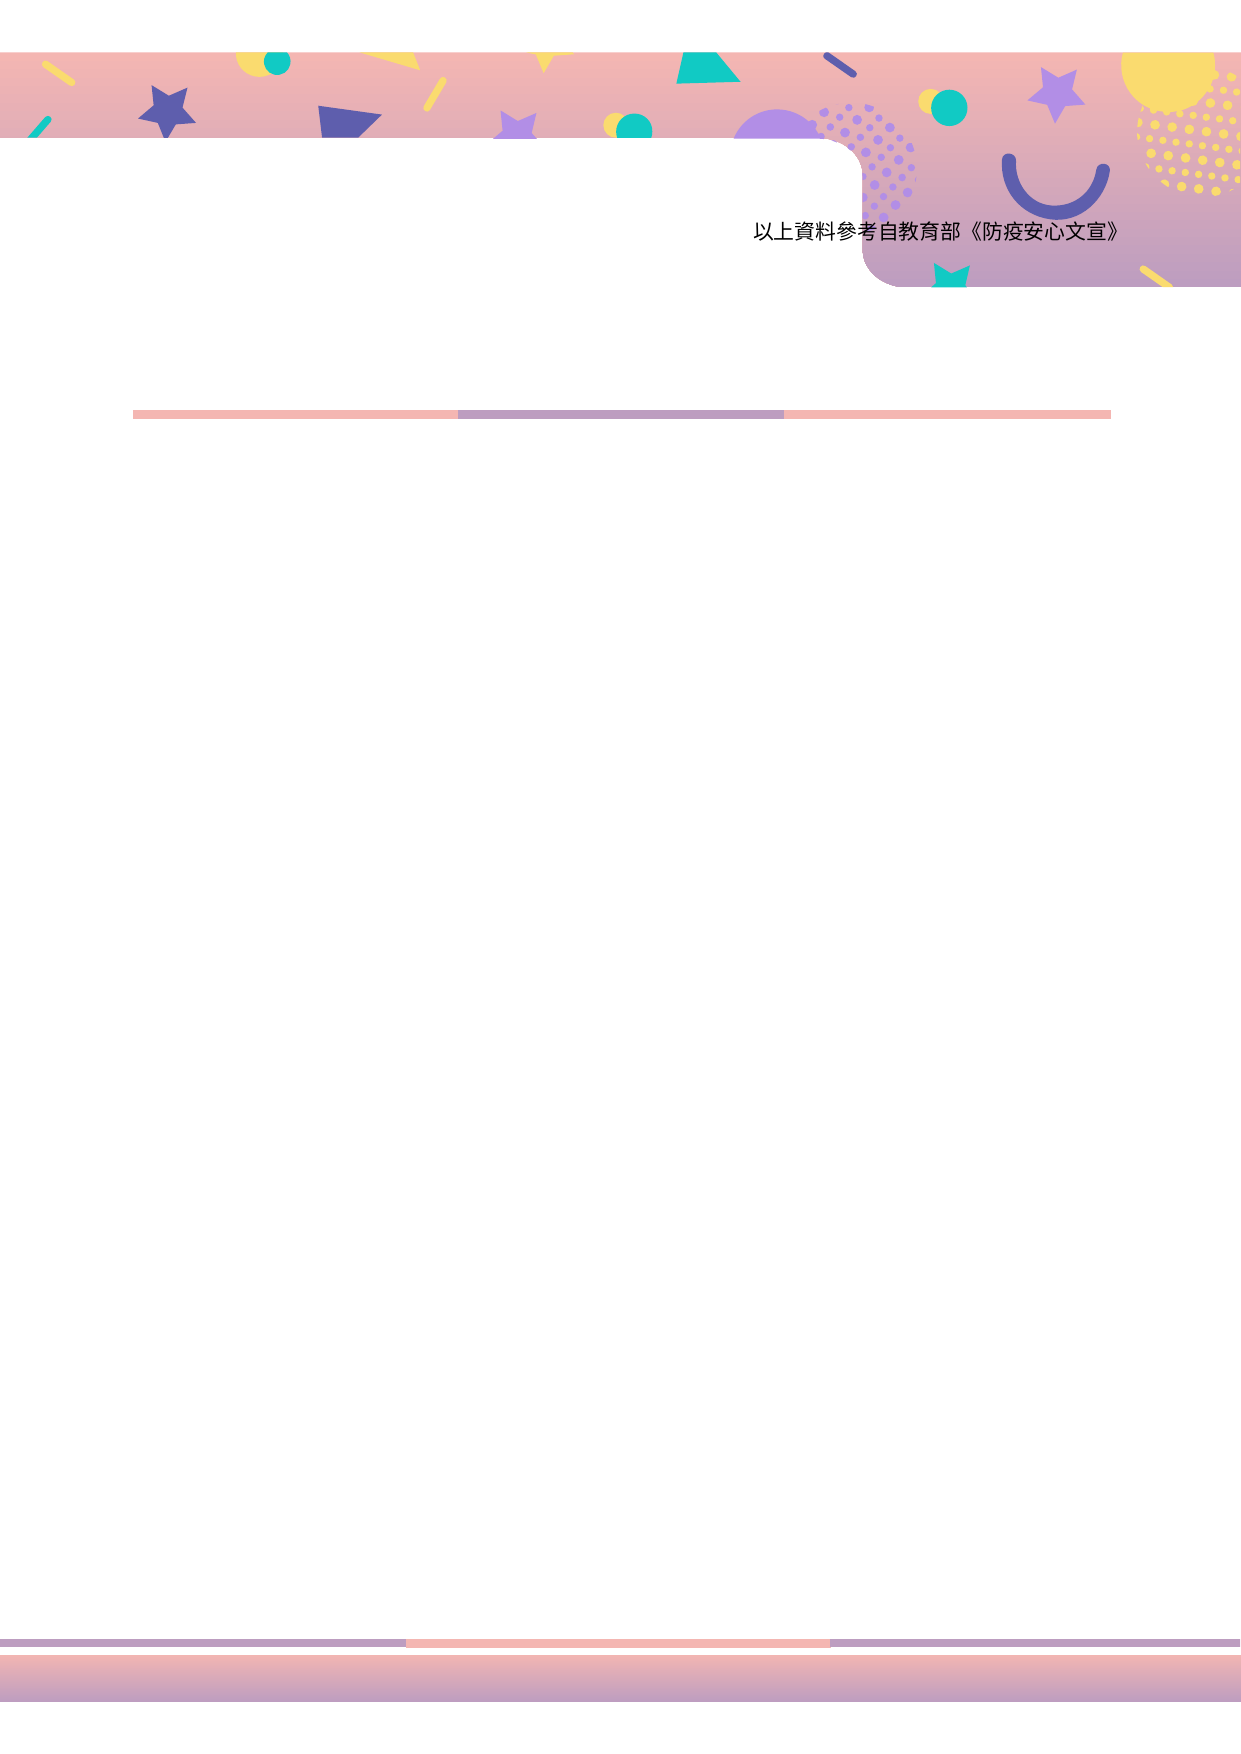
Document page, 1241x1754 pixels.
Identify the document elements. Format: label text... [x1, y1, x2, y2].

text 以上資料參考自教育部《防疫安心文宣》 [112, 215, 1128, 245]
